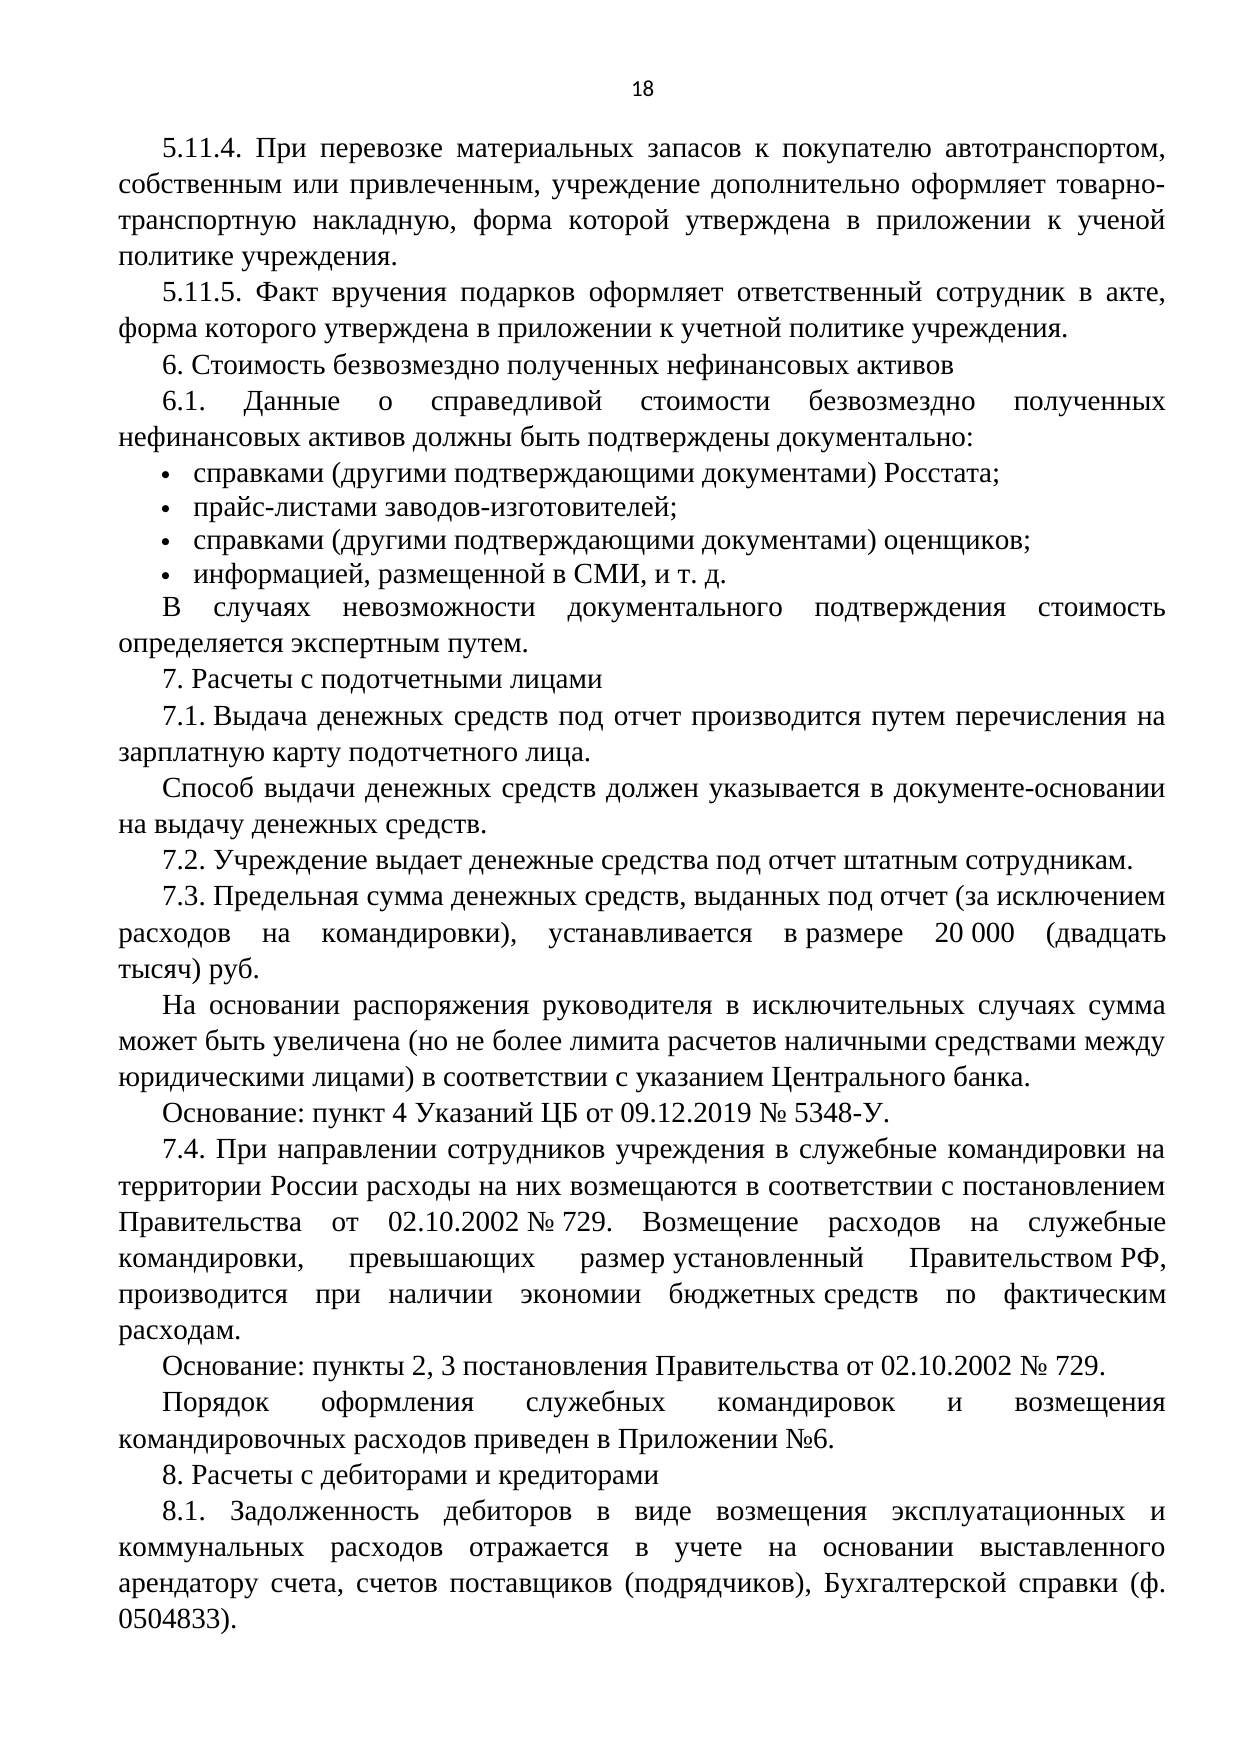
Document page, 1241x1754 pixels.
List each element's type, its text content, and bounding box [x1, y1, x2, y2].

text Способ выдачи денежных средств должен указывается в документе-основании на выдачу денежных средств. [118, 770, 1167, 840]
text 7. Расчеты с подотчетными лицами [118, 662, 1167, 695]
list информацией, размещенной в СМИ, и т. д. [162, 556, 1148, 589]
text Основание: пункты 2, 3 постановления Правительства от 02.10.2002 № 729. [118, 1348, 1167, 1382]
text 8. Расчеты с дебиторами и кредиторами [118, 1457, 1167, 1490]
text 5.11.4. При перевозке материальных запасов к покупателю автотранспортом, собственным или привлеченным, учреждение дополнительно оформляет товарно-транспортную накладную, форма которой утверждена в приложении к ученой политике учреждения. [118, 130, 1167, 272]
text Порядок оформления служебных командировок и возмещения командировочных расходов приведен в Приложении №6. [118, 1384, 1167, 1454]
text 5.11.5. Факт вручения подарков оформляет ответственный сотрудник в акте, форма которого утверждена в приложении к учетной политике учреждения. [118, 274, 1167, 344]
text В случаях невозможности документального подтверждения стоимость определяется экспертным путем. [118, 589, 1167, 659]
text 7.1. Выдача денежных средств под отчет производится путем перечисления на зарплатную карту подотчетного лица. [118, 698, 1167, 767]
text 7.2. Учреждение выдает денежные средства под отчет штатным сотрудникам. [118, 842, 1167, 876]
text 6.1. Данные о справедливой стоимости безвозмездно полученных нефинансовых активов должны быть подтверждены документально: [118, 383, 1167, 453]
text Основание: пункт 4 Указаний ЦБ от 09.12.2019 № 5348-У. [118, 1095, 1167, 1129]
list справками (другими подтверждающими документами) Росстата; [162, 455, 1148, 489]
list прайс-листами заводов-изготовителей; [162, 489, 1148, 522]
text На основании распоряжения руководителя в исключительных случаях сумма может быть увеличена (но не более лимита расчетов наличными средствами между юридическими лицами) в соответствии с указанием Центрального банка. [118, 987, 1167, 1093]
text 7.4. При направлении сотрудников учреждения в служебные командировки на территории России расходы на них возмещаются в соответствии с постановлением Правительства от 02.10.2002 № 729. Возмещение расходов на служебные командировки, превышающих размер установленный Правительством РФ, производится при наличии экономии бюджетных средств по фактическим расходам. [118, 1132, 1167, 1346]
text 6. Стоимость безвозмездно полученных нефинансовых активов [118, 347, 1167, 380]
text 8.1. Задолженность дебиторов в виде возмещения эксплуатационных и коммунальных расходов отражается в учете на основании выставленного арендатору счета, счетов поставщиков (подрядчиков), Бухгалтерской справки (ф. 0504833). [118, 1493, 1167, 1635]
text 7.3. Предельная сумма денежных средств, выданных под отчет (за исключением расходов на командировки), устанавливается в размере 20 000 (двадцать тысяч) руб. [118, 878, 1167, 984]
list справками (другими подтверждающими документами) оценщиков; [162, 522, 1148, 556]
